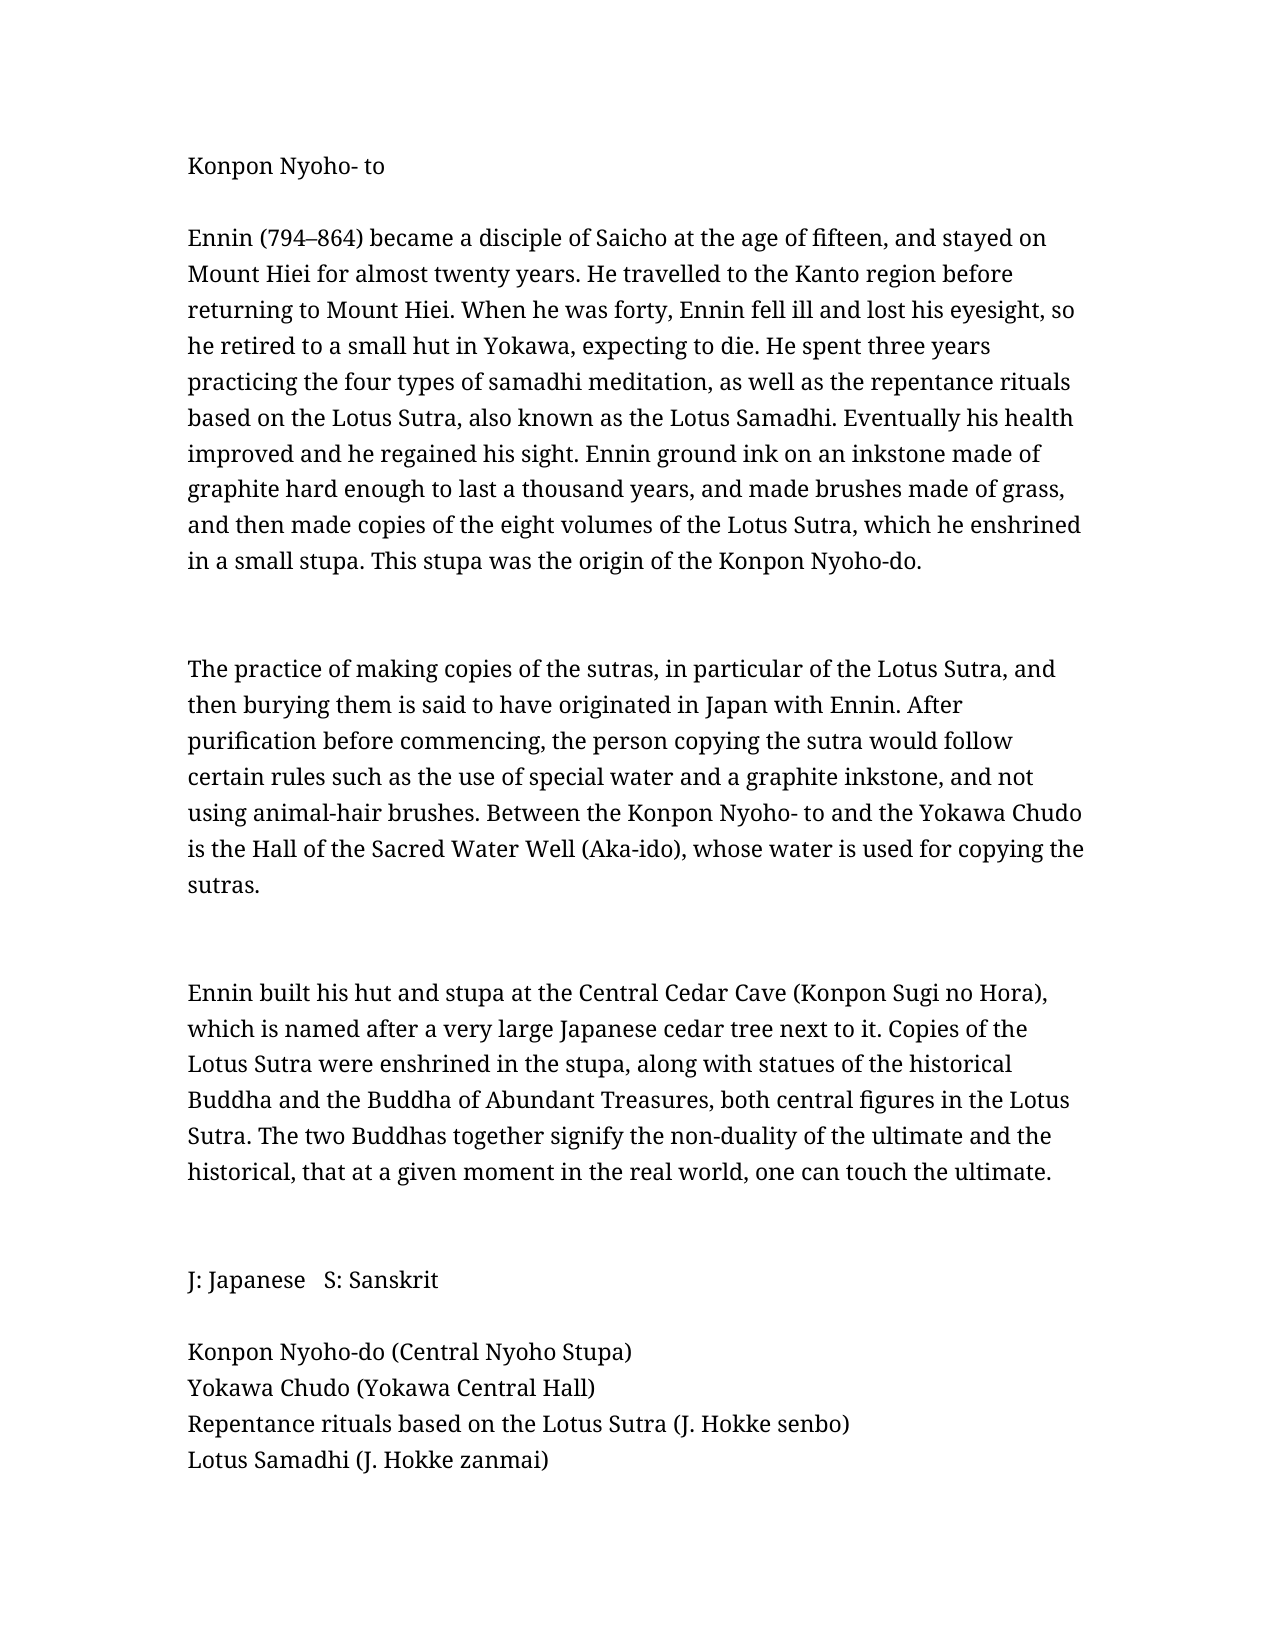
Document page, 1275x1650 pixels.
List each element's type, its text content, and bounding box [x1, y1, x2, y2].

text Konpon Nyoho- to Ennin (794–864) became a disciple of Saicho at the age of fifteen, and stayed on Mount Hiei for almost twenty years. He travelled to the Kanto region before returning to Mount Hiei. When he was forty, Ennin fell ill and lost his eyesight, so he retired to a small hut in Yokawa, expecting to die. He spent three years practicing the four types of samadhi meditation, as well as the repentance rituals based on the Lotus Sutra, also known as the Lotus Samadhi. Eventually his health improved and he regained his sight. Ennin ground ink on an inkstone made of graphite hard enough to last a thousand years, and made brushes made of grass, and then made copies of the eight volumes of the Lotus Sutra, which he enshrined in a small stupa. This stupa was the origin of the Konpon Nyoho-do. [187, 150, 1087, 577]
text Ennin built his hut and stupa at the Central Cedar Cave (Konpon Sugi no Hora), which is named after a very large Japanese cedar tree next to it. Copies of the Lotus Sutra were enshrined in the stupa, along with statues of the historical Buddha and the Buddha of Abundant Treasures, both central figures in the Lotus Sutra. The two Buddhas together signify the non-duality of the ultimate and the historical, that at a given moment in the real world, one can touch the ultimate. [187, 977, 1087, 1187]
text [187, 1264, 1087, 1475]
text The practice of making copies of the sutras, in particular of the Lotus Sutra, and then burying them is said to have originated in Japan with Ennin. After purification before commencing, the person copying the sutra would follow certain rules such as the use of special water and a graphite inkstone, and not using animal-hair brushes. Between the Konpon Nyoho- to and the Yokawa Chudo is the Hall of the Sacred Water Well (Aka-ido), whose water is used for copying the sutras. [187, 653, 1087, 900]
